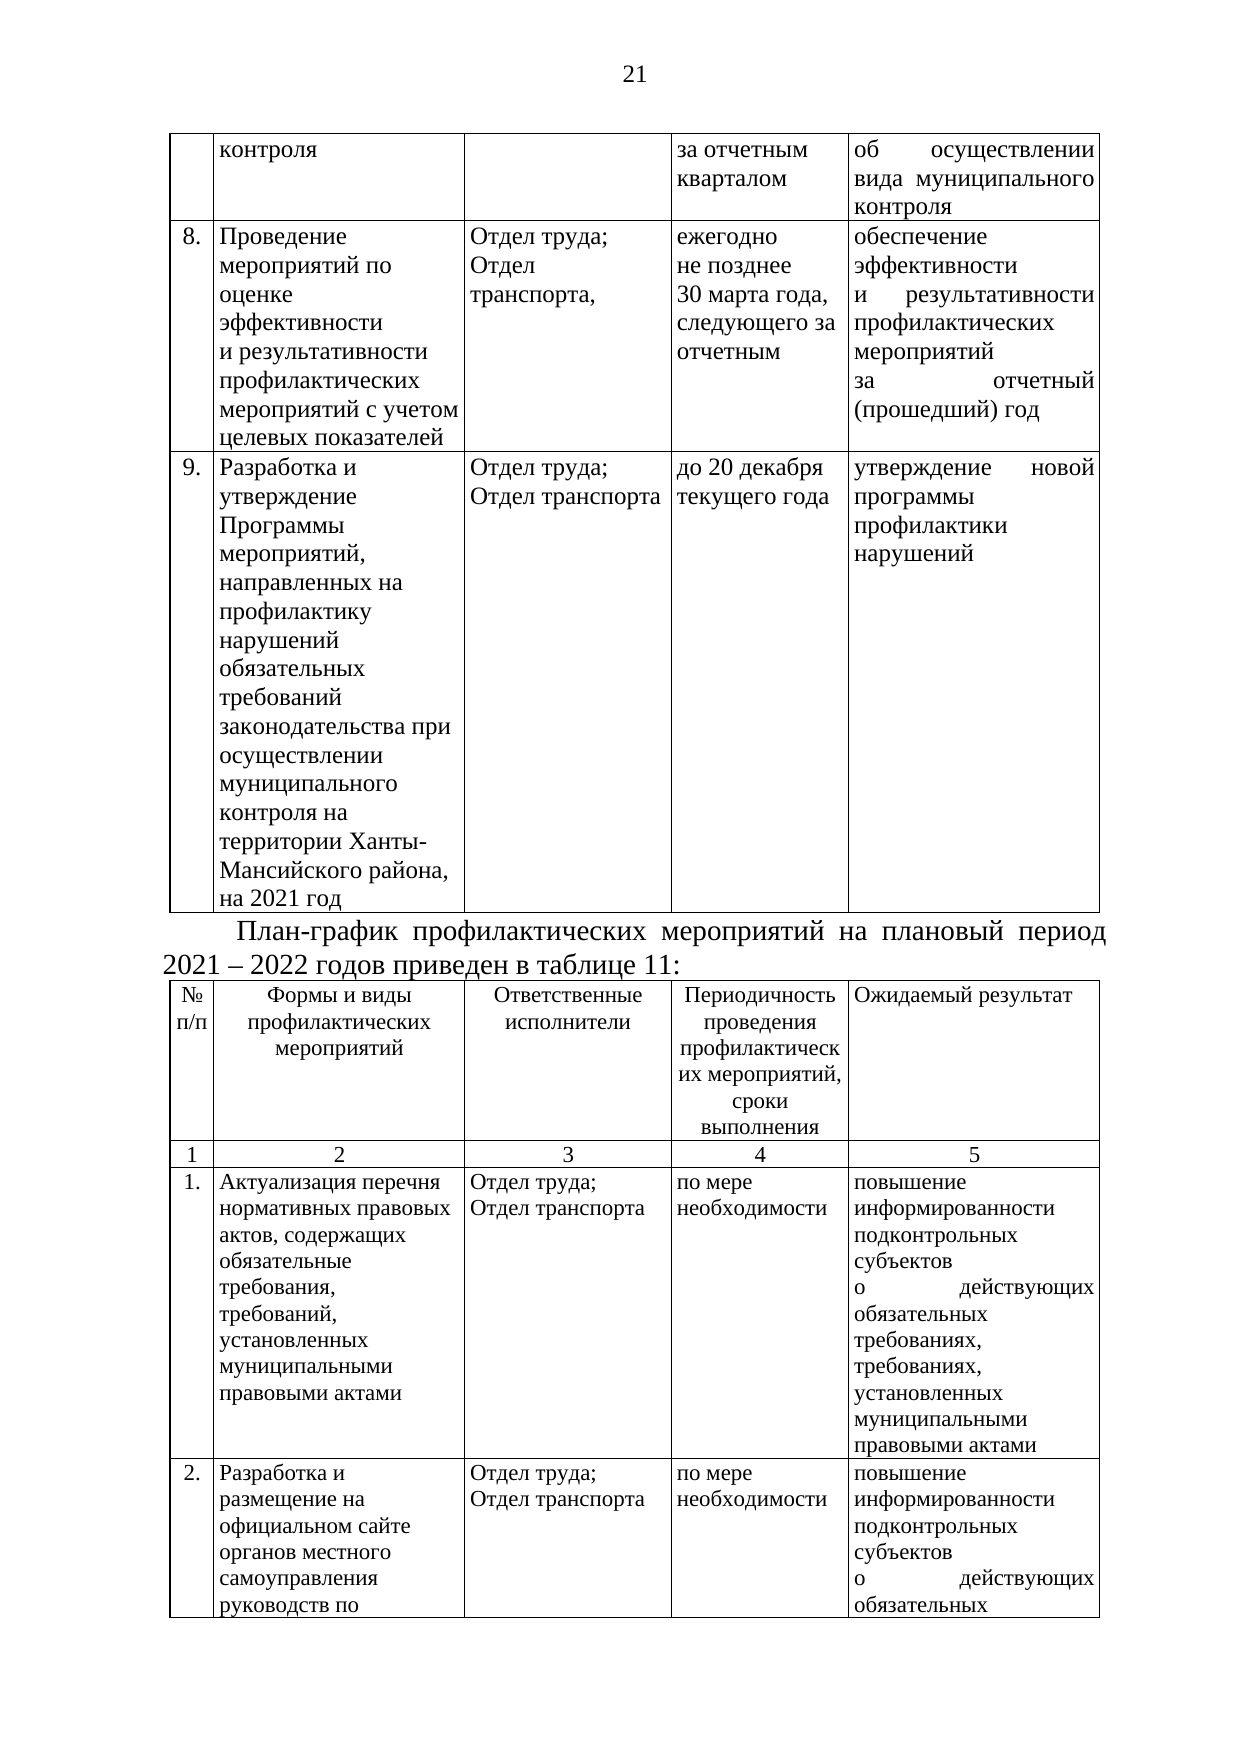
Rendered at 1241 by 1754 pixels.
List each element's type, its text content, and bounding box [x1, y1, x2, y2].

table_header Ожидаемый результат [849, 981, 1099, 1139]
table_cell Отдел труда; Отдел транспорта [465, 452, 671, 912]
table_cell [465, 1459, 671, 1617]
table_cell 3 [465, 1141, 671, 1167]
table_cell Разработка и утверждение Программы мероприятий, направленных на профилактику нарушений обязательных требований законодательства при осуществлении муниципального контроля на территории Ханты-Мансийского района, на 2021 год [214, 452, 464, 912]
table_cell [672, 1459, 848, 1617]
table_cell 2. [171, 1459, 213, 1617]
table_cell 8. [171, 221, 213, 451]
table_cell по мере необходимости [672, 1168, 848, 1458]
table_header Ответственные исполнители [465, 981, 671, 1139]
table_cell до 20 декабря текущего года [672, 452, 848, 912]
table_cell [849, 1459, 1099, 1617]
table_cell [214, 134, 464, 220]
table_cell Отдел труда; Отдел транспорта, [465, 221, 671, 451]
table_cell обеспечение эффективности и результативности профилактических мероприятий за отчетный (прошедший) год [849, 221, 1099, 451]
table_cell Отдел труда; Отдел транспорта [465, 1168, 671, 1458]
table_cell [849, 134, 1099, 220]
table_cell 4 [672, 1141, 848, 1167]
text План-график профилактических мероприятий на плановый период 2021 – 2022 годов приведен в таблице 11: [162, 913, 1107, 980]
table_cell Актуализация перечня нормативных правовых актов, содержащих обязательные требования, требований, установленных муниципальными правовыми актами [214, 1168, 464, 1458]
table_cell 9. [171, 452, 213, 912]
table_cell утверждение новой программы профилактики нарушений [849, 452, 1099, 912]
table_cell ежегодно не позднее 30 марта года, следующего за отчетным [672, 221, 848, 451]
table_cell 1. [171, 1168, 213, 1458]
table_header Периодичность проведения профилактических мероприятий, сроки выполнения [672, 981, 848, 1139]
table_cell 1 [171, 1141, 213, 1167]
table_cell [214, 1459, 464, 1617]
table_header Формы и виды профилактических мероприятий [214, 981, 464, 1139]
table_header № п/п [171, 981, 213, 1139]
table_cell 5 [849, 1141, 1099, 1167]
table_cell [465, 134, 671, 220]
table_cell Проведение мероприятий по оценке эффективности и результативности профилактических мероприятий с учетом целевых показателей [214, 221, 464, 451]
table_cell 2 [214, 1141, 464, 1167]
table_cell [672, 134, 848, 220]
